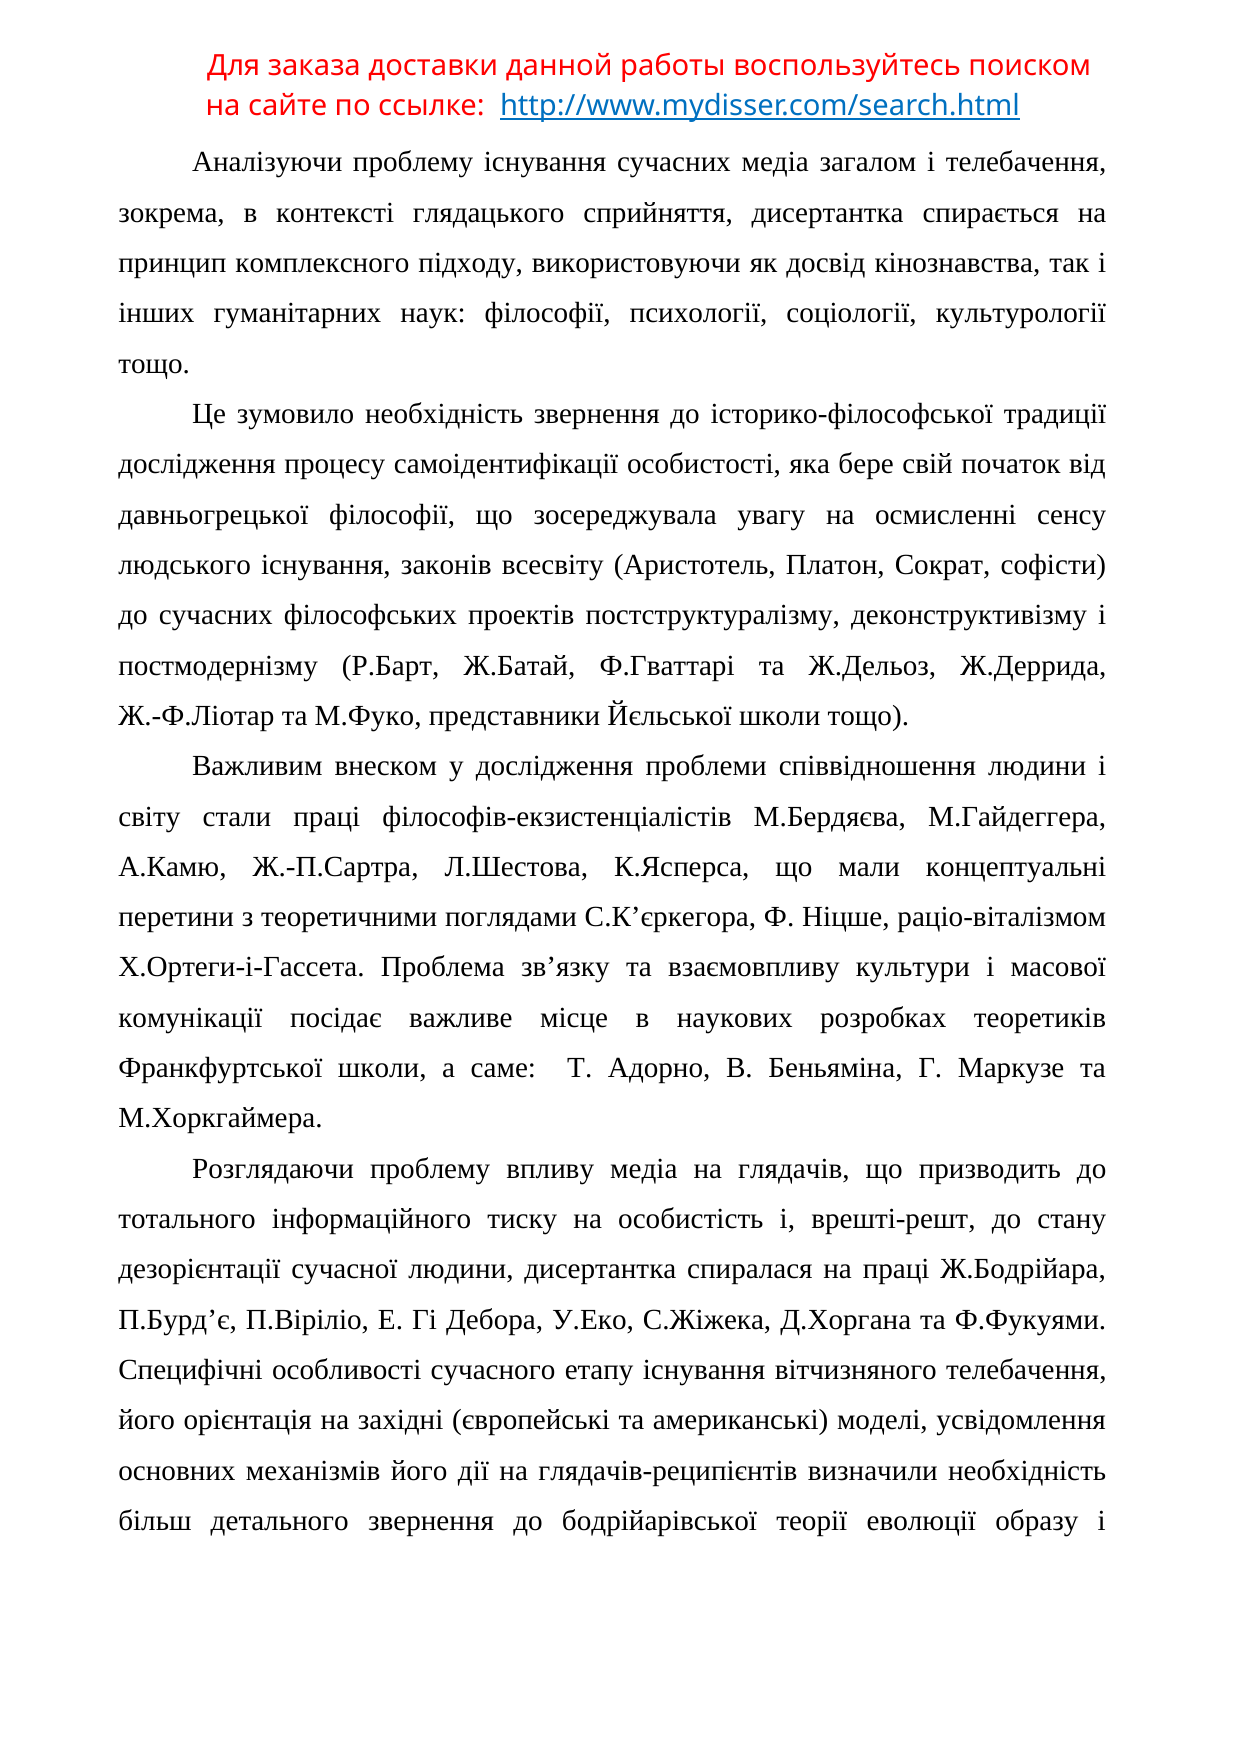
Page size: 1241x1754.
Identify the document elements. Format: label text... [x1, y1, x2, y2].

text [118, 1151, 1107, 1537]
text Аналізуючи проблему існування сучасних медіа загалом і телебачення, зокрема, в контексті глядацького сприйняття, дисертантка спирається на принцип комплексного підходу, використовуючи як досвід кінознавства, так і інших гуманітарних наук: філософії, психології, соціології, культурології тощо. [118, 144, 1107, 379]
text Це зумовило необхідність звернення до історико-філософської традиції дослідження процесу самоідентифікації особистості, яка бере свій початок від давньогрецької філософії, що зосереджувала увагу на осмисленні сенсу людського існування, законів всесвіту (Аристотель, Платон, Сократ, софісти) до сучасних філософських проектів постструктуралізму, деконструктивізму і постмодернізму (Р.Барт, Ж.Батай, Ф.Гваттарі та Ж.Дельоз, Ж.Деррида, Ж.-Ф.Ліотар та М.Фуко, представники Йєльської школи тощо). [118, 396, 1107, 732]
text Важливим внеском у дослідження проблеми співвідношення людини і світу стали праці філософів-екзистенціалістів М.Бердяєва, М.Гайдеггера, А.Камю, Ж.-П.Сартра, Л.Шестова, К.Ясперса, що мали концептуальні перетини з теоретичними поглядами С.К’єркегора, Ф. Ніцше, раціо-віталізмом Х.Ортеги-і-Гассета. Проблема зв’язку та взаємовпливу культури і масової комунікації посідає важливе місце в наукових розробках теоретиків Франкфуртської школи, а саме: Т. Адорно, В. Беньяміна, Г. Маркузе та М.Хоркгаймера. [118, 748, 1107, 1134]
